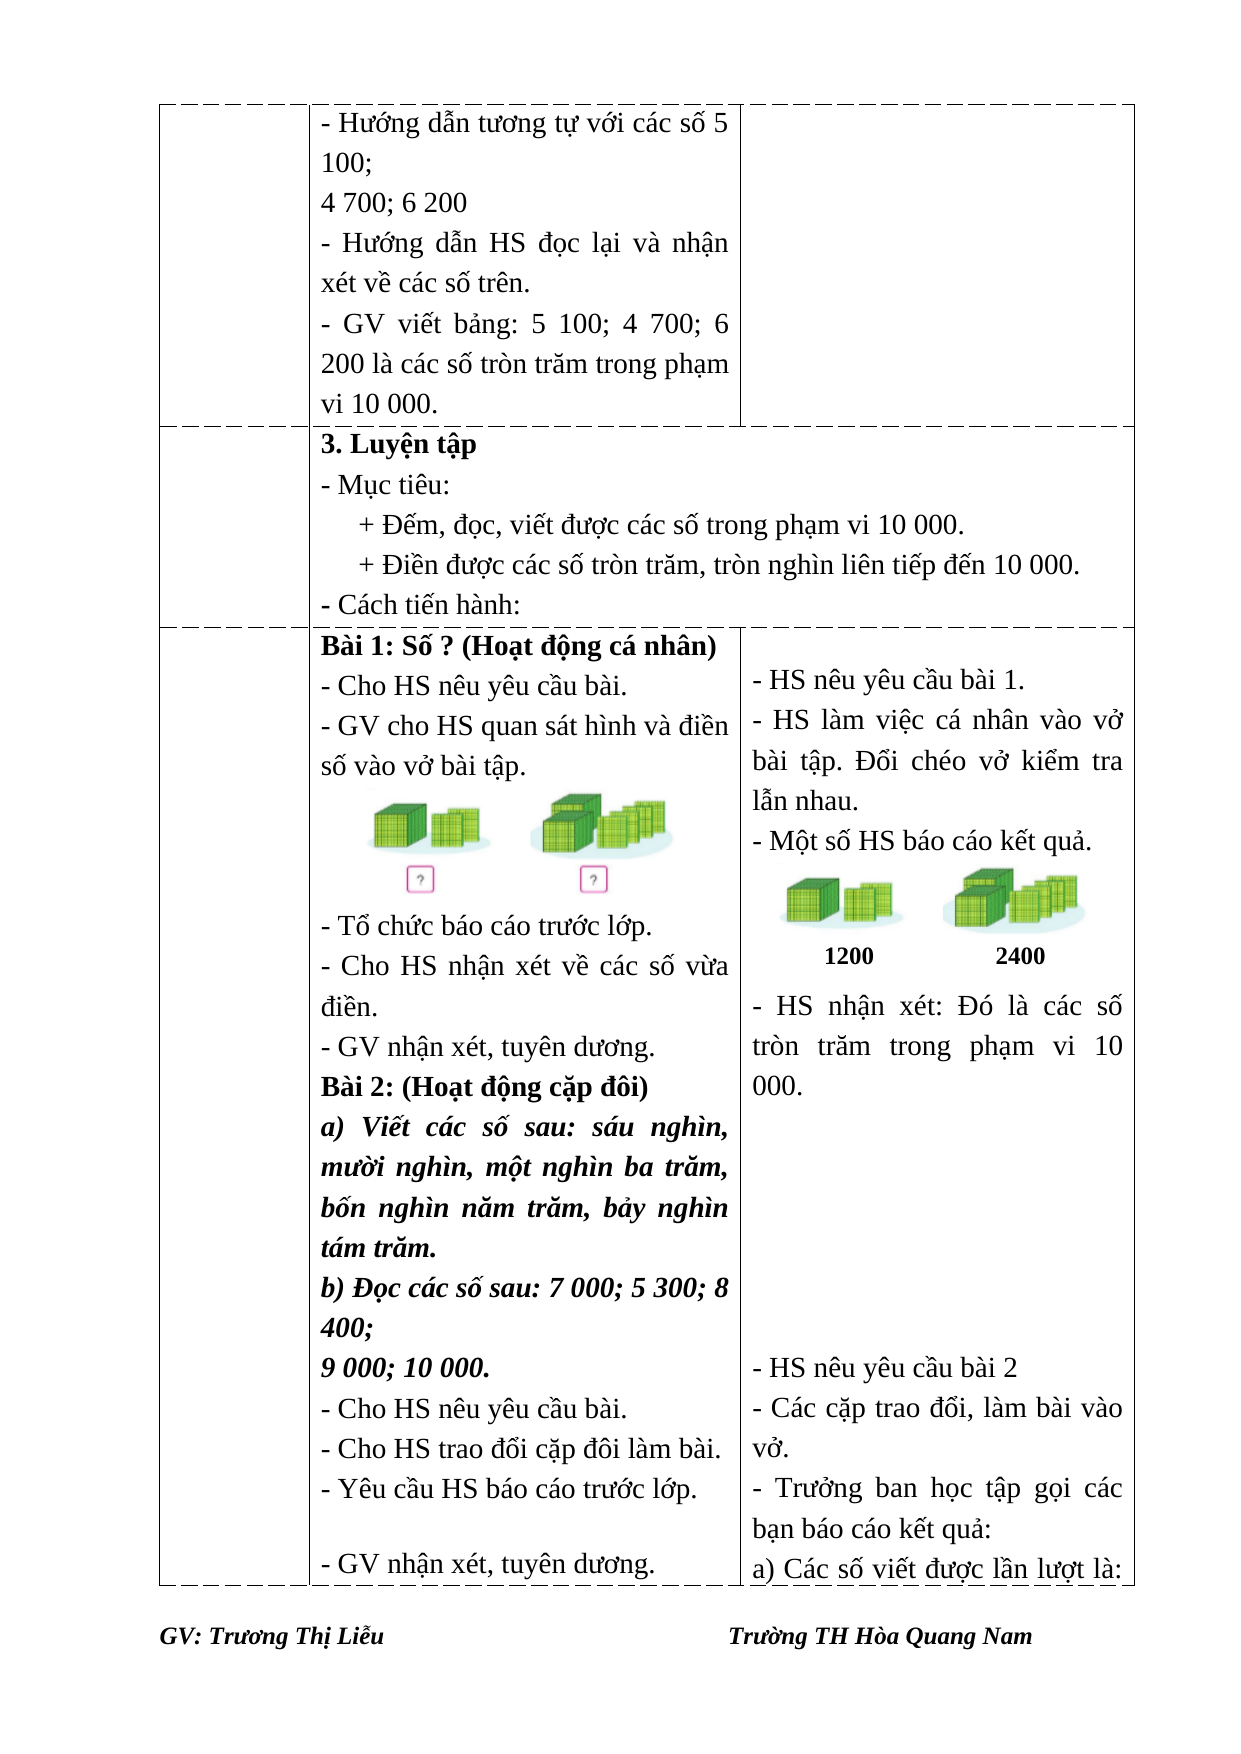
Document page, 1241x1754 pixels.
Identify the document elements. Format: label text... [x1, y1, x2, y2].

table_cell [160, 104, 309, 426]
table_cell [160, 627, 309, 1585]
picture [777, 863, 913, 936]
table_cell 3. Luyện tập - Mục tiêu: + Đếm, đọc, viết được các số trong phạm vi 10 000. + Điền được các số tròn trăm, tròn nghìn liên tiếp đến 10 000. - Cách tiến hành: [310, 426, 1134, 627]
table_cell [160, 426, 309, 627]
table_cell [741, 104, 1134, 426]
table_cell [310, 627, 740, 1585]
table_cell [741, 627, 1134, 1585]
picture [942, 863, 1089, 936]
picture [364, 788, 501, 903]
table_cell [310, 104, 740, 426]
picture [530, 788, 677, 903]
